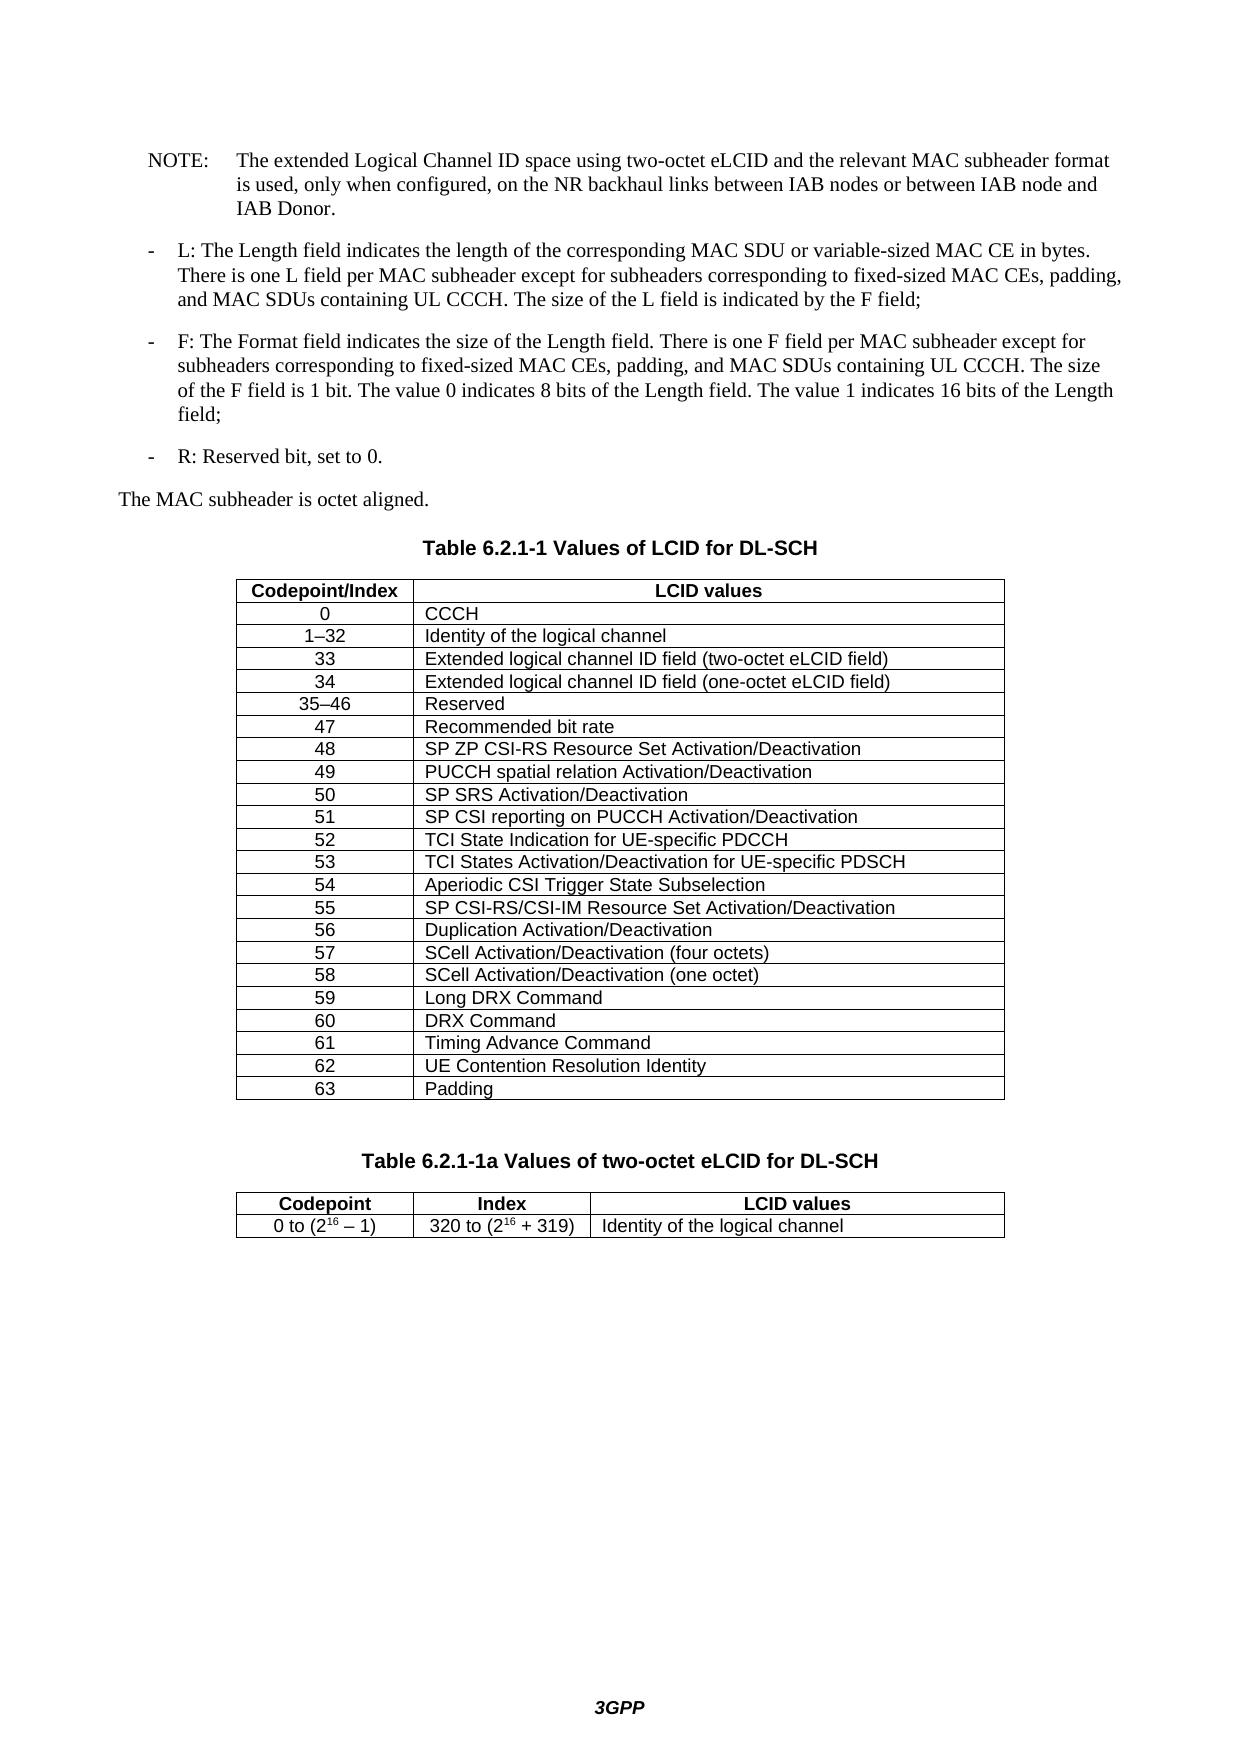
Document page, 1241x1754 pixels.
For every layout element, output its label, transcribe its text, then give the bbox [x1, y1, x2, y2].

text - L: The Length field indicates the length of the corresponding MAC SDU or variable-sized MAC CE in bytes. There is one L field per MAC subheader except for subheaders corresponding to fixed-sized MAC CEs, padding, and MAC SDUs containing UL CCCH. The size of the L field is indicated by the F field; [148, 238, 1122, 311]
text - R: Reserved bit, set to 0. [148, 444, 1122, 468]
text The MAC subheader is octet aligned. [118, 487, 1122, 511]
table_cell Identity of the logical channel [591, 1215, 1004, 1237]
table_cell 48 [237, 738, 413, 760]
table_cell SCell Activation/Deactivation (four octets) [414, 942, 1004, 963]
text - F: The Format field indicates the size of the Length field. There is one F field per MAC subheader except for subheaders corresponding to fixed-sized MAC CEs, padding, and MAC SDUs containing UL CCCH. The size of the F field is 1 bit. The value 0 indicates 8 bits of the Length field. The value 1 indicates 16 bits of the Length field; [148, 329, 1122, 426]
table_cell Reserved [414, 693, 1004, 714]
table_cell 58 [237, 964, 413, 986]
table_cell Long DRX Command [414, 987, 1004, 1008]
table_cell PUCCH spatial relation Activation/Deactivation [414, 761, 1004, 782]
table_header LCID values [591, 1193, 1004, 1214]
table_cell SP SRS Activation/Deactivation [414, 784, 1004, 805]
table_cell SCell Activation/Deactivation (one octet) [414, 964, 1004, 986]
text NOTE: The extended Logical Channel ID space using two-octet eLCID and the relevant MAC subheader format is used, only when configured, on the NR backhaul links between IAB nodes or between IAB node and IAB Donor. [148, 147, 1122, 220]
table_cell 55 [237, 896, 413, 918]
table_cell 61 [237, 1032, 413, 1054]
table_header Codepoint [237, 1193, 413, 1214]
table_cell 49 [237, 761, 413, 782]
table_cell UE Contention Resolution Identity [414, 1055, 1004, 1076]
table_cell 47 [237, 716, 413, 737]
table_cell 320 to (216 + 319) [414, 1215, 590, 1237]
table_header Index [414, 1193, 590, 1214]
table_cell DRX Command [414, 1010, 1004, 1031]
table_cell 62 [237, 1055, 413, 1076]
table_cell 52 [237, 829, 413, 850]
table_cell 63 [237, 1077, 413, 1099]
table_cell Aperiodic CSI Trigger State Subselection [414, 874, 1004, 895]
text Table 6.2.1-1a Values of two-octet eLCID for DL-SCH [118, 1149, 1122, 1173]
table_cell Duplication Activation/Deactivation [414, 919, 1004, 941]
table_cell 1–32 [237, 625, 413, 647]
table_header LCID values [414, 580, 1004, 602]
table_cell CCCH [414, 603, 1004, 624]
table_cell Padding [414, 1077, 1004, 1099]
table_cell 0 to (216 – 1) [237, 1215, 413, 1237]
table_header Codepoint/Index [237, 580, 413, 602]
table_cell Timing Advance Command [414, 1032, 1004, 1054]
table_cell 60 [237, 1010, 413, 1031]
table_cell 0 [237, 603, 413, 624]
table_cell 35–46 [237, 693, 413, 714]
table_cell 59 [237, 987, 413, 1008]
table_cell 54 [237, 874, 413, 895]
table_cell Recommended bit rate [414, 716, 1004, 737]
table_cell Identity of the logical channel [414, 625, 1004, 647]
table_cell SP CSI reporting on PUCCH Activation/Deactivation [414, 806, 1004, 828]
table_cell Extended logical channel ID field (one-octet eLCID field) [414, 670, 1004, 692]
table_cell SP CSI-RS/CSI-IM Resource Set Activation/Deactivation [414, 896, 1004, 918]
table_cell 53 [237, 851, 413, 873]
table_cell 34 [237, 670, 413, 692]
table_cell TCI State Indication for UE-specific PDCCH [414, 829, 1004, 850]
table_cell 57 [237, 942, 413, 963]
table_cell 56 [237, 919, 413, 941]
table_cell SP ZP CSI-RS Resource Set Activation/Deactivation [414, 738, 1004, 760]
table_cell TCI States Activation/Deactivation for UE-specific PDSCH [414, 851, 1004, 873]
table_cell 50 [237, 784, 413, 805]
text Table 6.2.1-1 Values of LCID for DL-SCH [118, 536, 1122, 560]
table_cell 51 [237, 806, 413, 828]
table_cell Extended logical channel ID field (two-octet eLCID field) [414, 648, 1004, 669]
table_cell 33 [237, 648, 413, 669]
